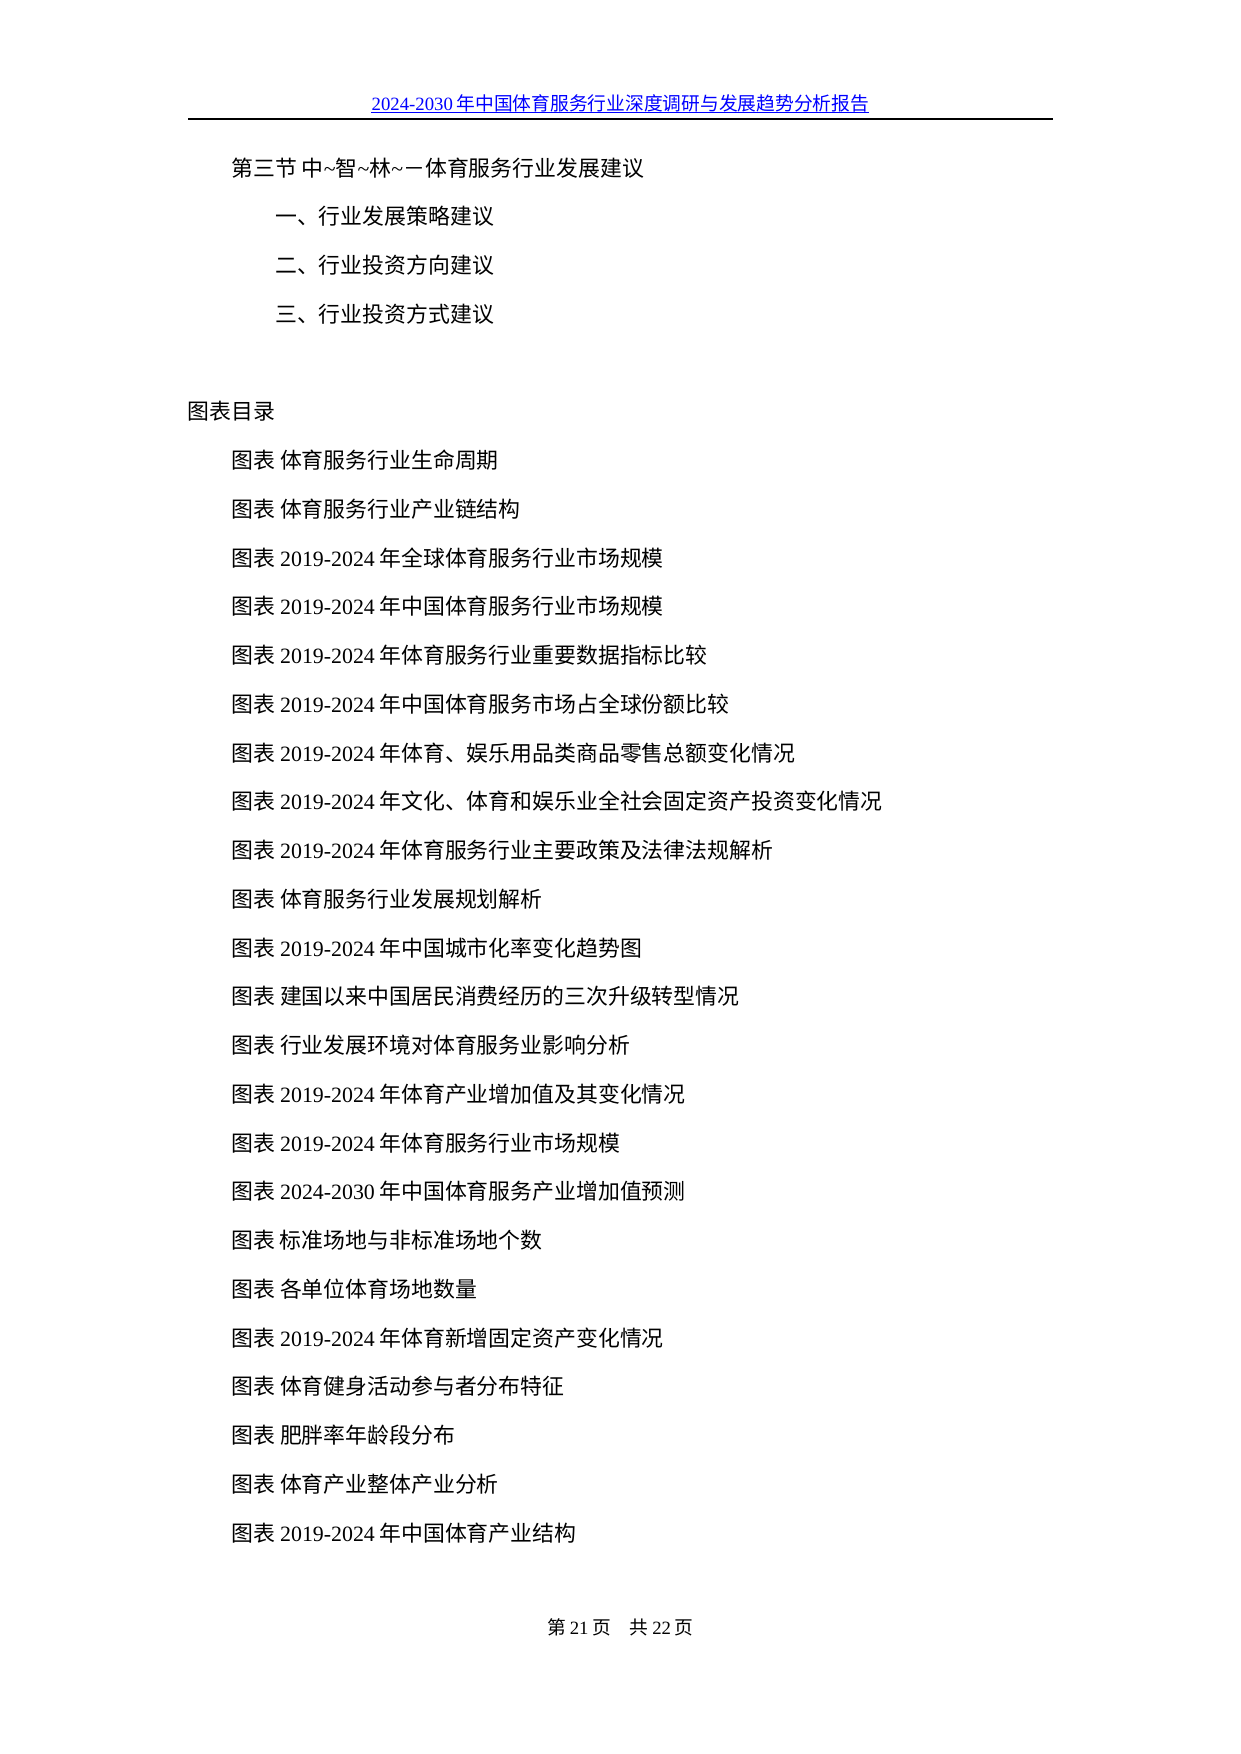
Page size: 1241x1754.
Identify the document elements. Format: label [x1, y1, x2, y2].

text [187, 150, 1053, 1548]
